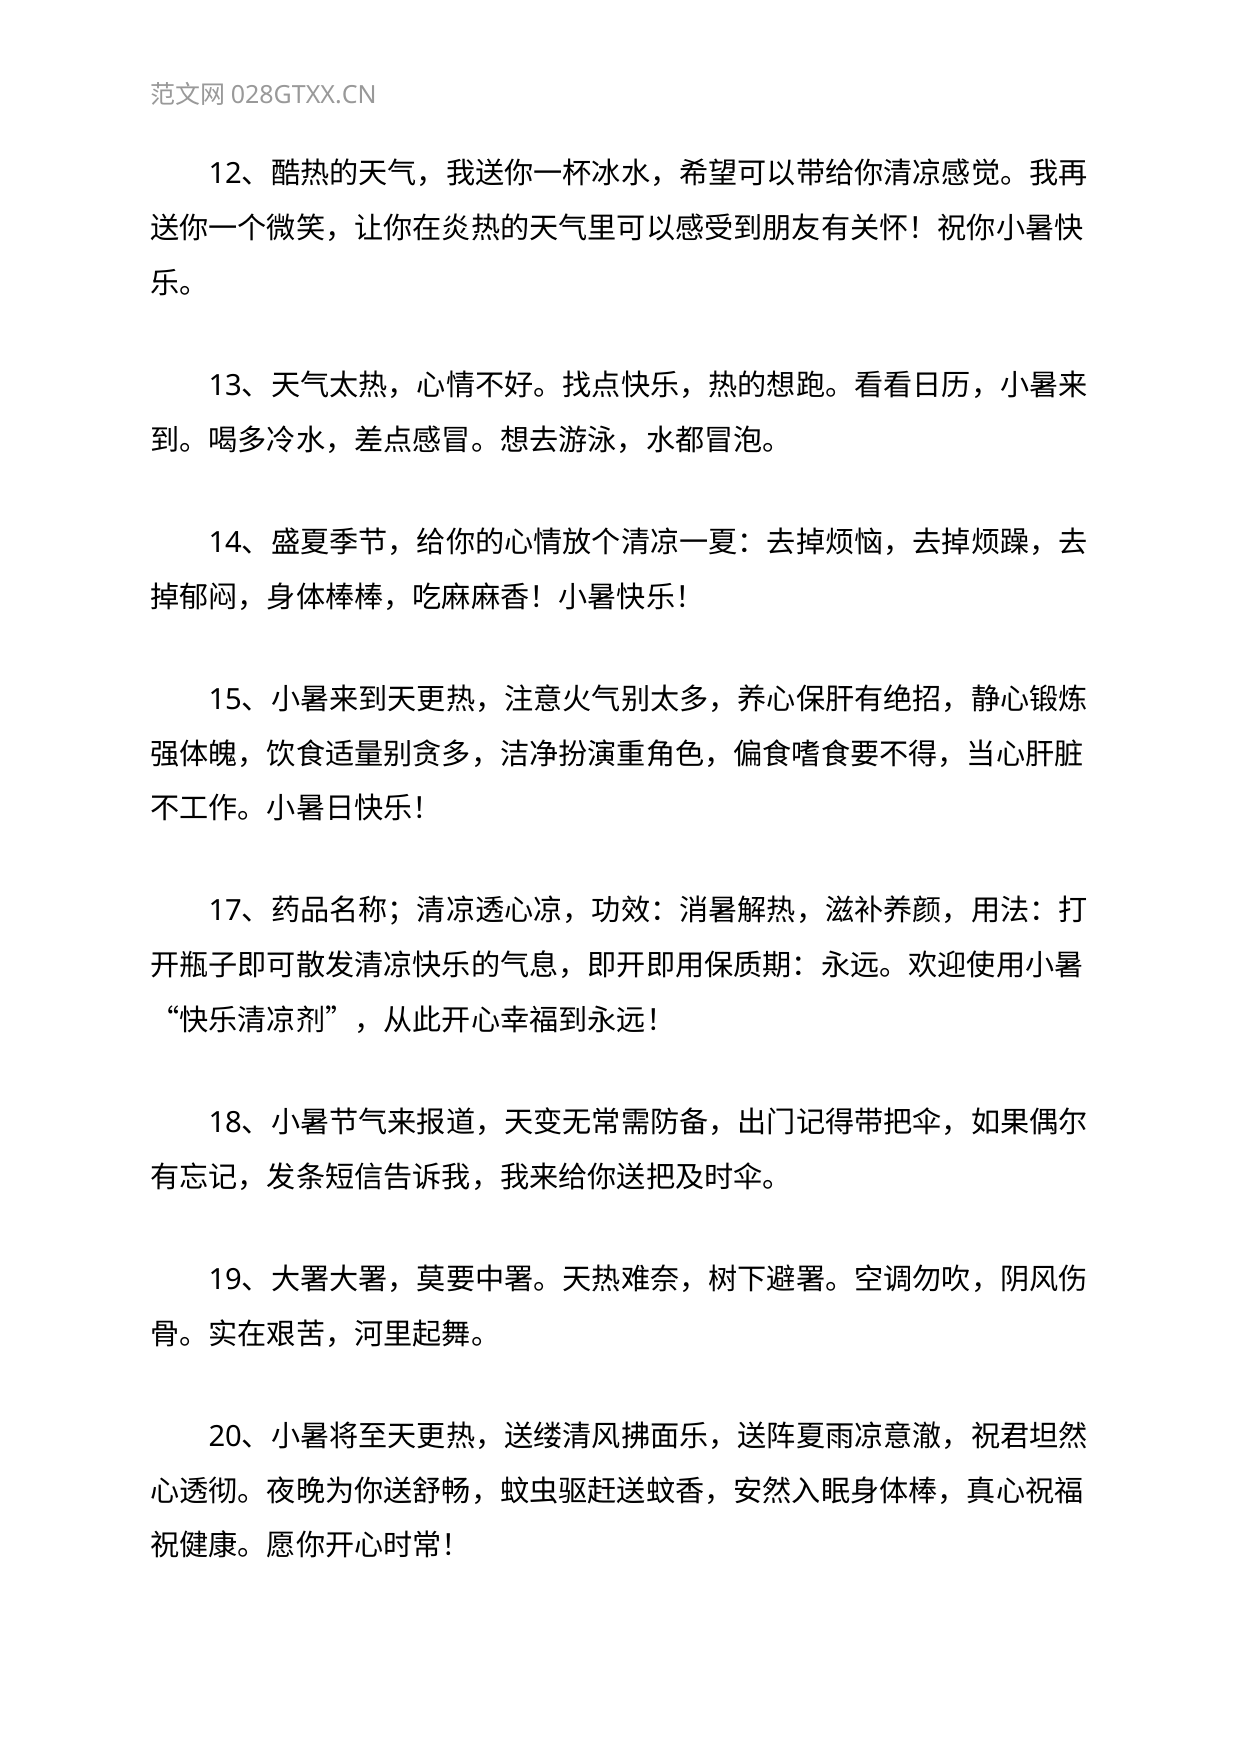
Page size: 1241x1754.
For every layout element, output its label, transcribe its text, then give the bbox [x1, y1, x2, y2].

text 19、大署大署，莫要中署。天热难奈，树下避署。空调勿吹，阴风伤骨。实在艰苦，河里起舞。 [150, 1255, 1090, 1353]
text 14、盛夏季节，给你的心情放个清凉一夏：去掉烦恼，去掉烦躁，去掉郁闷，身体棒棒，吃麻麻香！小暑快乐！ [150, 518, 1090, 616]
text 13、天气太热，心情不好。找点快乐，热的想跑。看看日历，小暑来到。喝多冷水，差点感冒。想去游泳，水都冒泡。 [150, 362, 1090, 459]
text 12、酷热的天气，我送你一杯冰水，希望可以带给你清凉感觉。我再送你一个微笑，让你在炎热的天气里可以感受到朋友有关怀！祝你小暑快乐。 [150, 150, 1090, 302]
text 17、药品名称；清凉透心凉，功效：消暑解热，滋补养颜，用法：打开瓶子即可散发清凉快乐的气息，即开即用保质期：永远。欢迎使用小暑“快乐清凉剂”，从此开心幸福到永远！ [150, 887, 1090, 1039]
text 15、小暑来到天更热，注意火气别太多，养心保肝有绝招，静心锻炼强体魄，饮食适量别贪多，洁净扮演重角色，偏食嗜食要不得，当心肝脏不工作。小暑日快乐！ [150, 675, 1090, 827]
text 20、小暑将至天更热，送缕清风拂面乐，送阵夏雨凉意澈，祝君坦然心透彻。夜晚为你送舒畅，蚊虫驱赶送蚊香，安然入眠身体棒，真心祝福祝健康。愿你开心时常！ [150, 1412, 1090, 1564]
text 18、小暑节气来报道，天变无常需防备，出门记得带把伞，如果偶尔有忘记，发条短信告诉我，我来给你送把及时伞。 [150, 1098, 1090, 1196]
